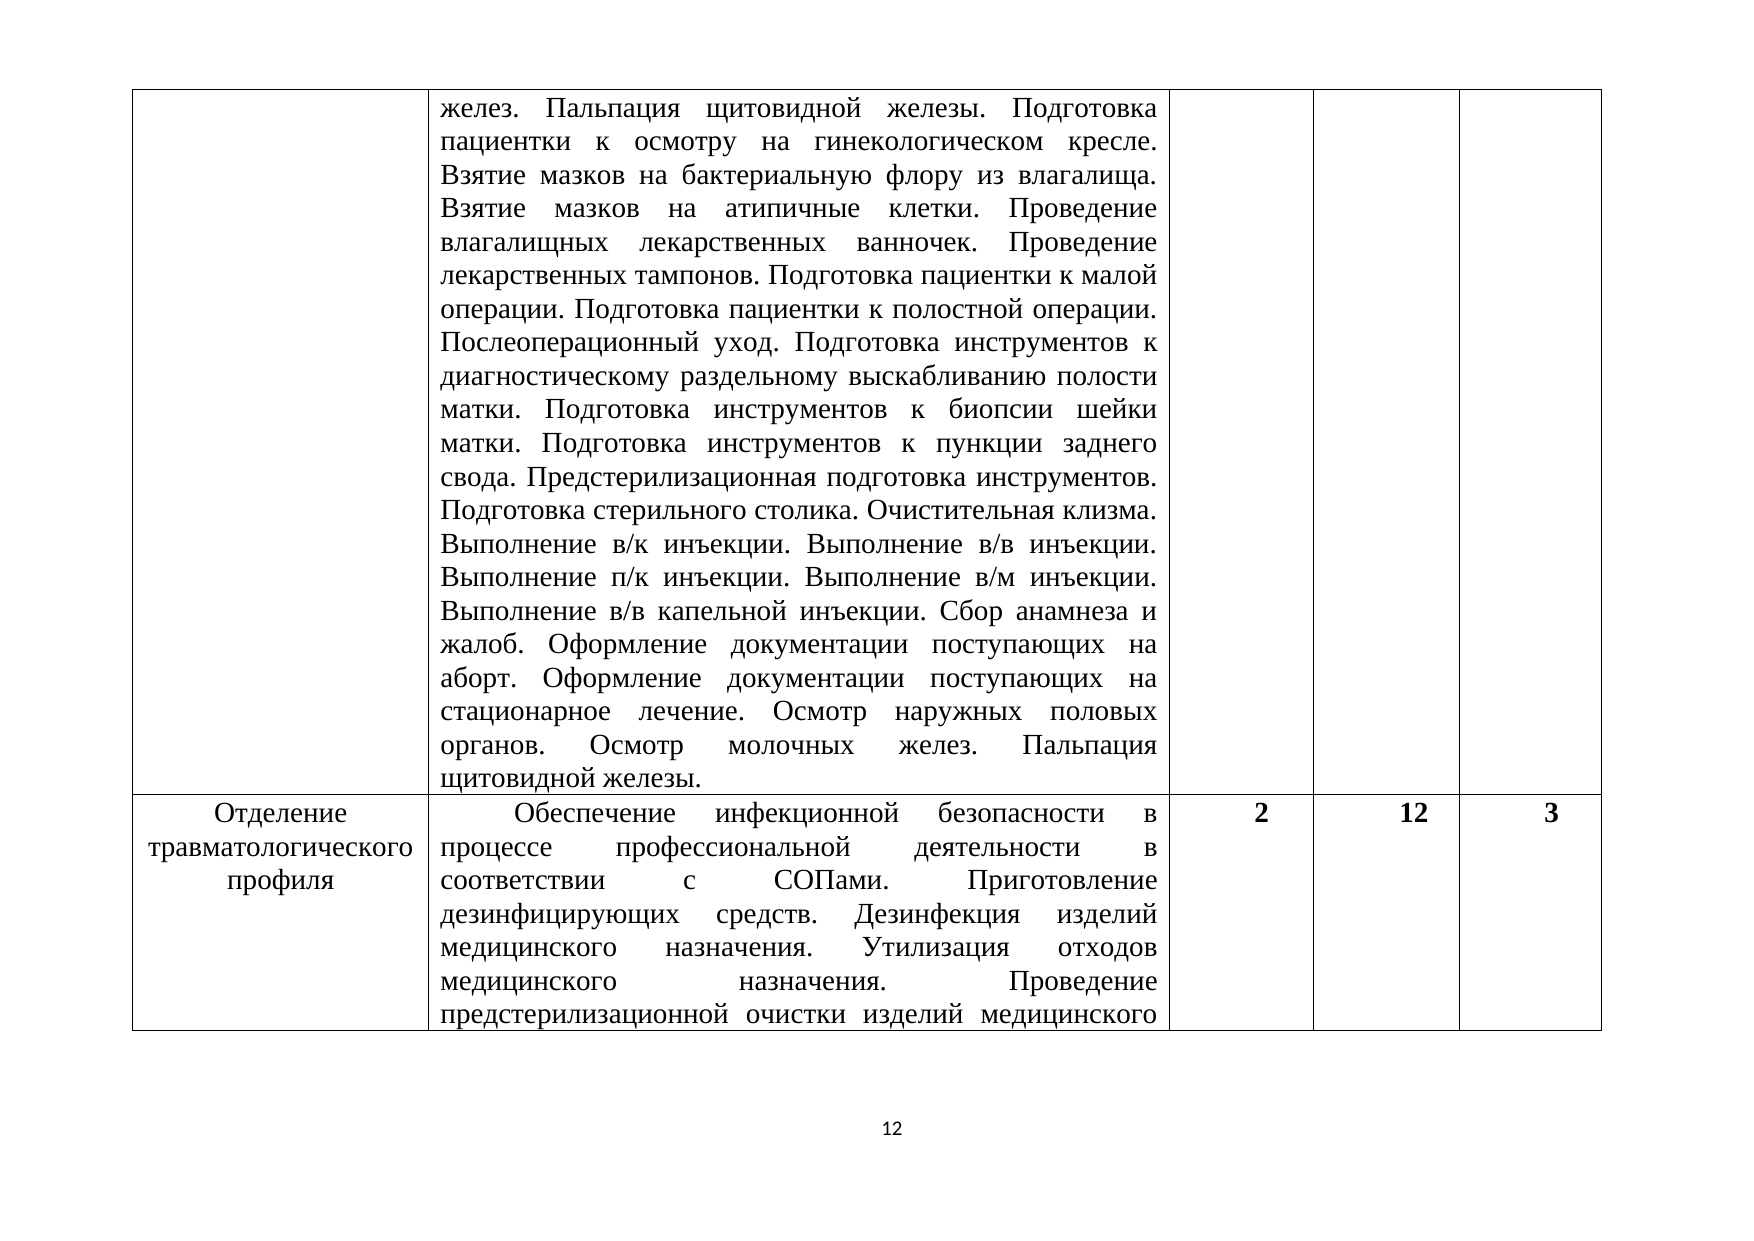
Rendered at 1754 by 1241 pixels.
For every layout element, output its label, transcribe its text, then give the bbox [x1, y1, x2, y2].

table_cell 3 [1460, 90, 1601, 794]
table_cell 6 [1314, 90, 1459, 794]
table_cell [133, 90, 428, 794]
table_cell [429, 90, 1169, 794]
table_cell 3 [1460, 795, 1601, 1030]
table_cell 1 [1170, 90, 1313, 794]
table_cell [429, 795, 1169, 1030]
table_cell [133, 795, 428, 1030]
table_cell 2 [1170, 795, 1313, 1030]
table_cell 12 [1314, 795, 1459, 1030]
